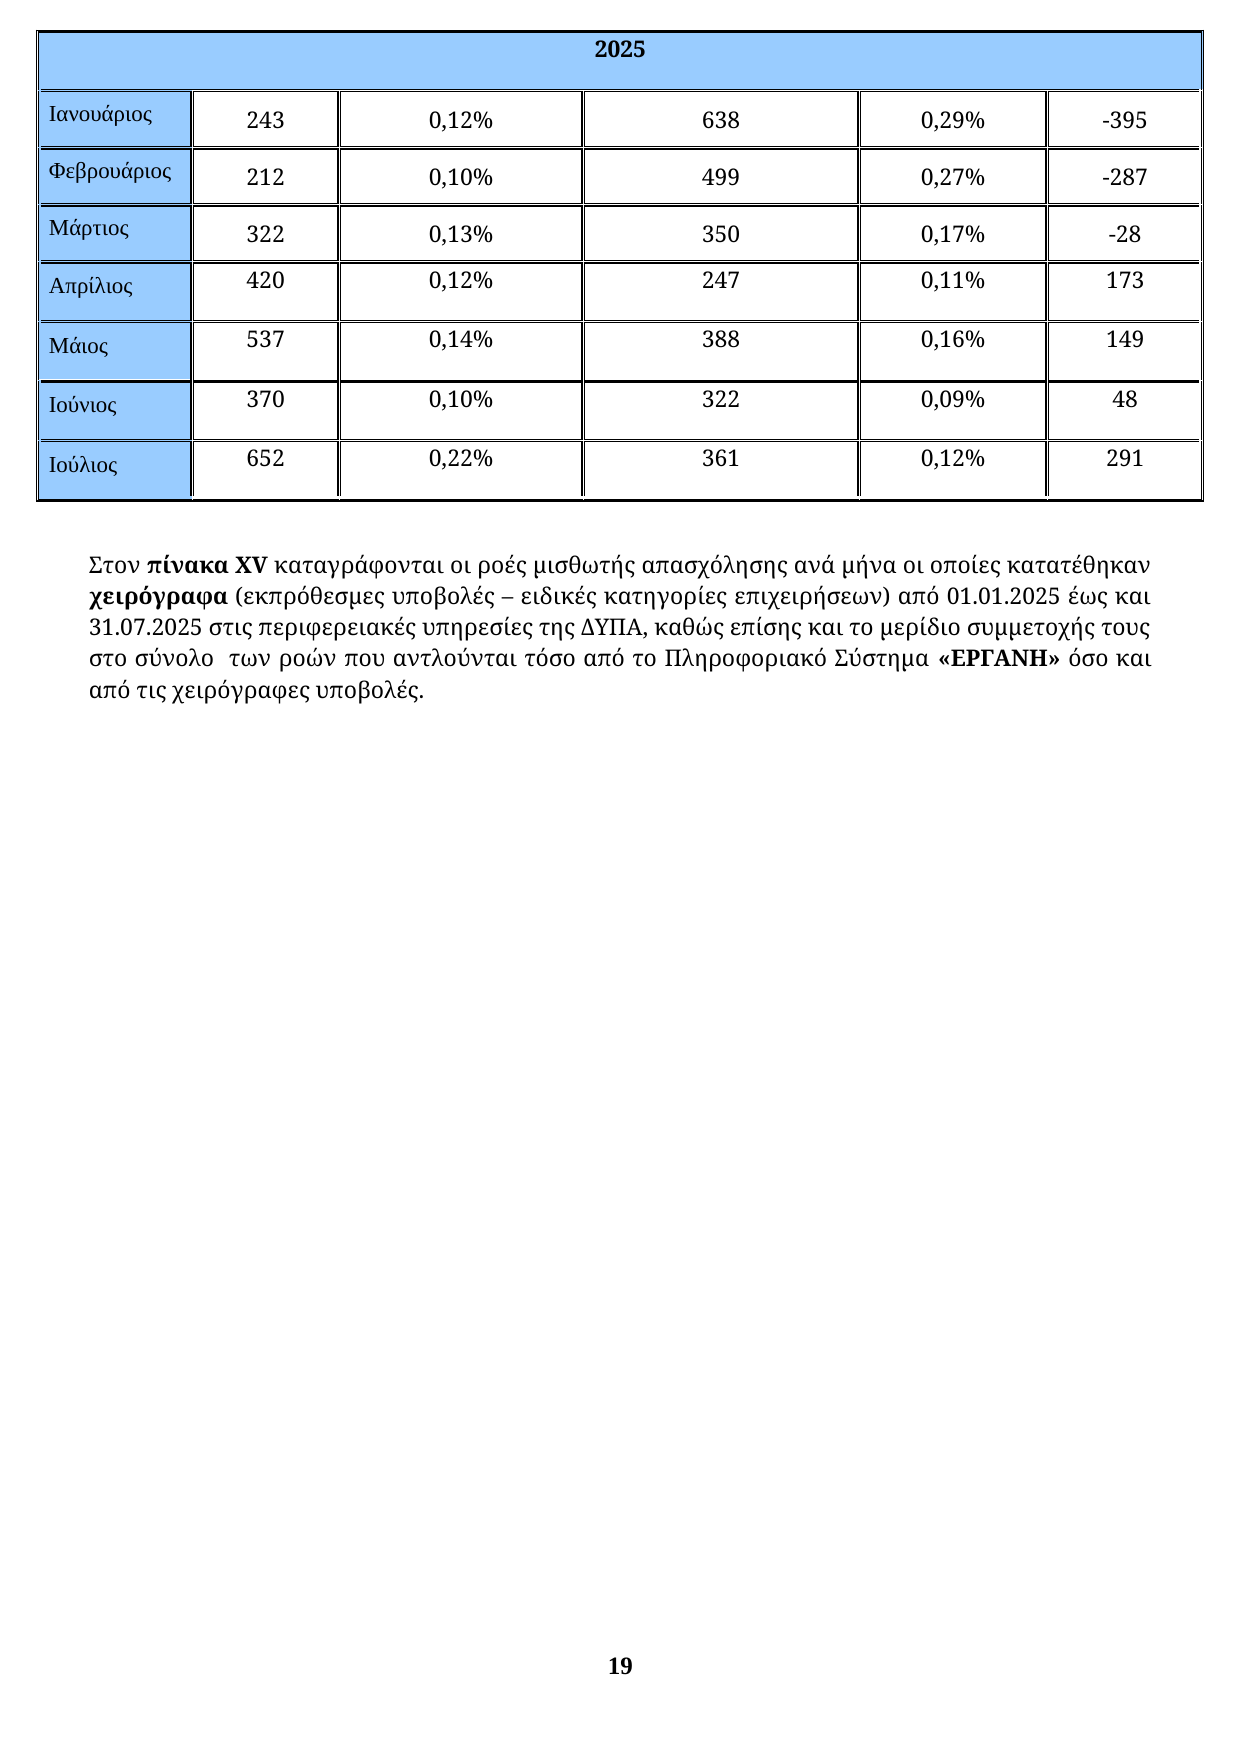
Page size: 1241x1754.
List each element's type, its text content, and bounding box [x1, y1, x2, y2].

table_cell 243 [194, 92, 337, 146]
table_cell Ιούνιος [38, 380, 190, 439]
table_cell 247 [585, 264, 857, 320]
table_cell 0,13% [341, 207, 581, 260]
table_cell 638 [585, 92, 857, 146]
table_cell -395 [1049, 89, 1201, 146]
table_cell 0,12% [341, 264, 581, 320]
table_cell 420 [194, 264, 337, 320]
table_cell Απρίλιος [38, 260, 192, 320]
table_cell 361 [583, 442, 859, 499]
table_cell 212 [194, 150, 337, 203]
table_cell 173 [1047, 260, 1203, 320]
table_cell 0,27% [861, 150, 1045, 203]
table_cell 350 [585, 207, 857, 260]
table_cell -28 [1047, 203, 1203, 260]
table_cell 0,22% [339, 442, 583, 499]
table_cell 0,10% [341, 383, 581, 439]
table_cell 322 [585, 383, 857, 439]
table_cell 652 [192, 442, 339, 499]
table_cell 149 [1049, 320, 1201, 379]
table_cell Ιανουάριος [39, 89, 191, 146]
table_cell Ιούλιος [39, 439, 192, 499]
table_cell 0,12% [859, 442, 1047, 499]
table_cell 0,09% [861, 383, 1045, 439]
text Στον πίνακα ΧV καταγράφονται οι ροές μισθωτής απασχόλησης ανά μήνα οι οποίες κατατέθηκαν χειρόγραφα (εκπρόθεσμες υποβολές – ειδικές κατηγορίες επιχειρήσεων) από 01.01.2025 έως και 31.07.2025 στις περιφερειακές υπηρεσίες της ΔΥΠΑ, καθώς επίσης και το μερίδιο συμμετοχής τους στο σύνολο των ροών που αντλούνται τόσο από το Πληροφοριακό Σύστημα «ΕΡΓΑΝΗ» όσο και από τις χειρόγραφες υποβολές. [89, 548, 1152, 705]
table_cell 0,17% [861, 207, 1045, 260]
table_cell 0,11% [861, 264, 1045, 320]
table_cell Φεβρουάριος [39, 146, 191, 203]
table_cell 499 [585, 150, 857, 203]
table_cell 322 [194, 207, 337, 260]
table_cell 0,29% [861, 92, 1045, 146]
table_cell 0,10% [341, 150, 581, 203]
table_cell 0,12% [341, 92, 581, 146]
table_cell 537 [194, 323, 337, 379]
table_cell 0,16% [861, 323, 1045, 379]
table_cell Μάιος [39, 320, 191, 379]
table_cell 0,14% [341, 323, 581, 379]
table_cell 291 [1047, 439, 1201, 499]
table_cell -287 [1049, 146, 1201, 203]
table_cell 48 [1049, 380, 1203, 439]
table_cell 2025 [39, 33, 1201, 89]
table_cell 388 [585, 323, 857, 379]
table_cell Μάρτιος [38, 203, 192, 260]
table_cell 370 [194, 383, 337, 439]
